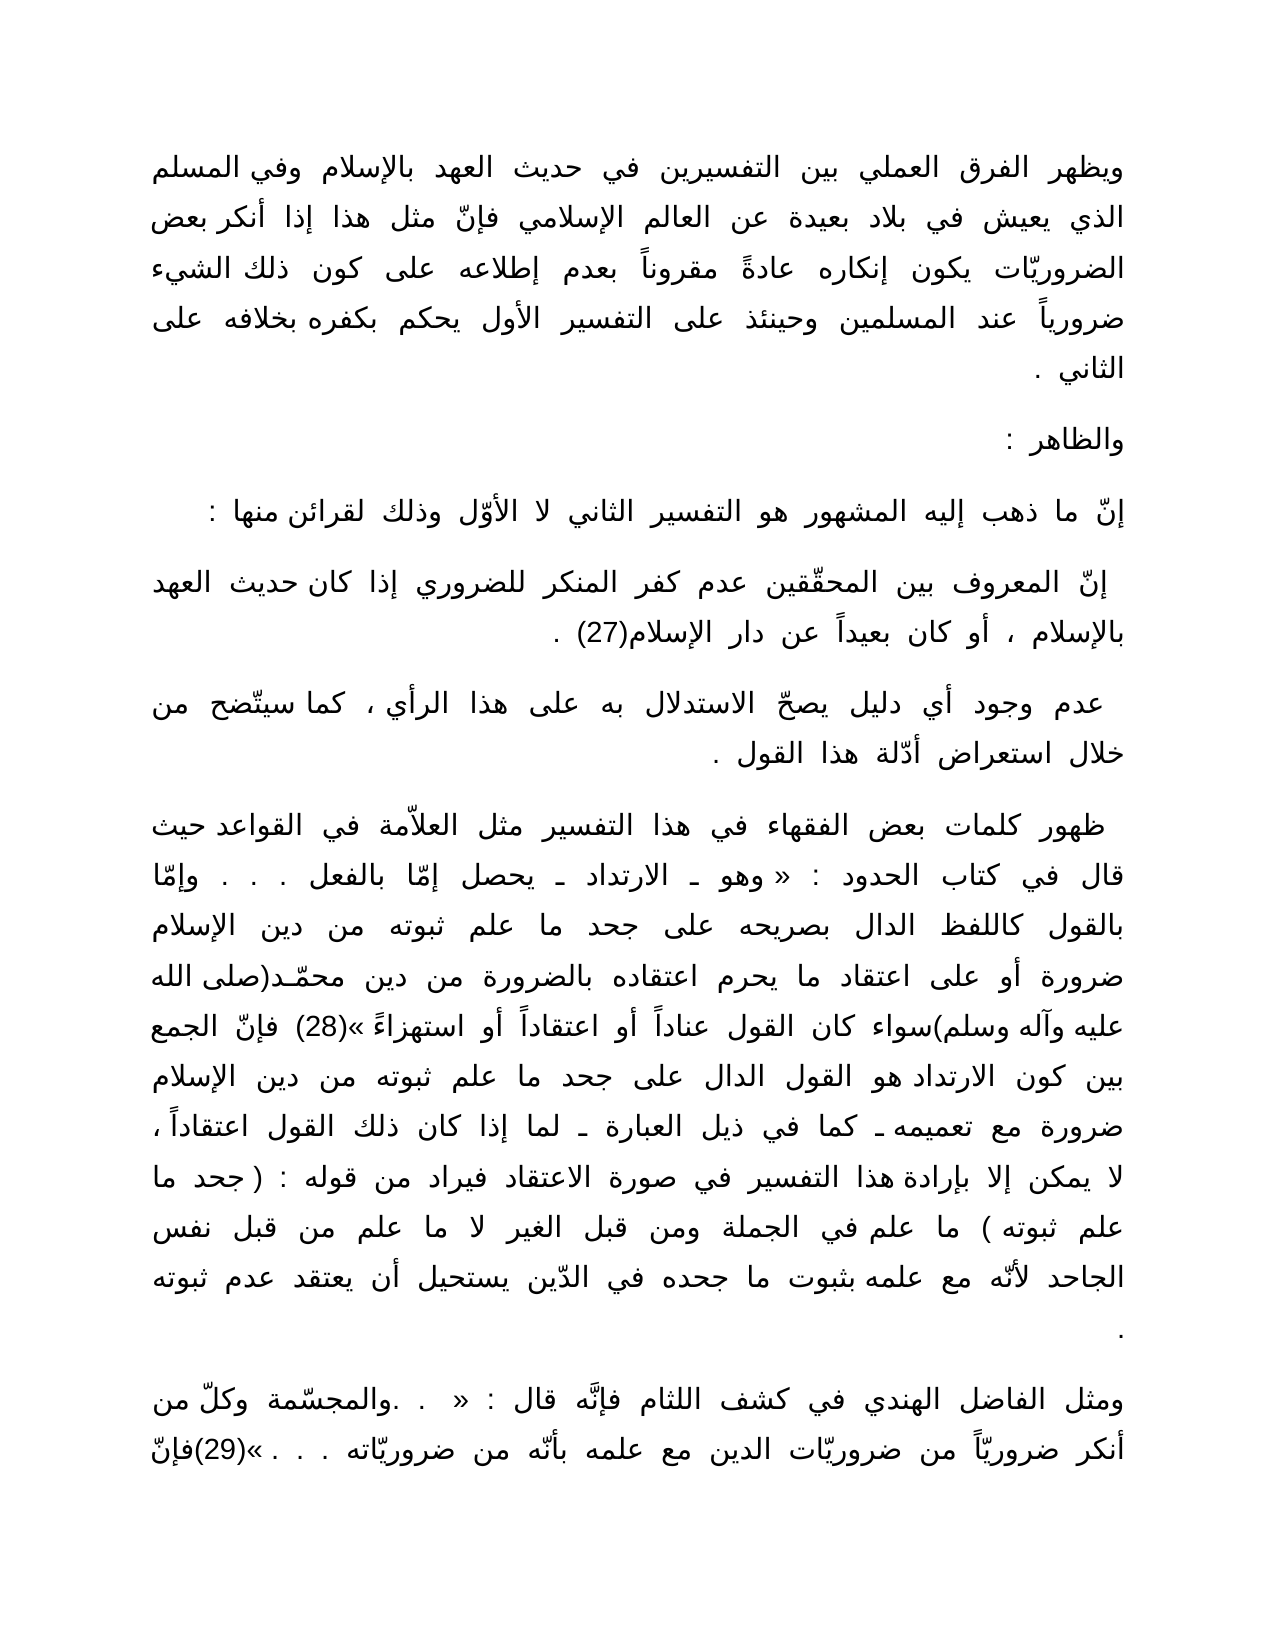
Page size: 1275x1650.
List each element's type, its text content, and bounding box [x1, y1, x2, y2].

text ويظهر الفرق العملي بين التفسيرين في حديث العهد بالإسلام وفي المسلم الذي يعيش في بلاد بعيدة عن العالم الإسلامي فإنّ مثل هذا إذا أنكر بعض الضروريّات يكون إنكاره عادةً مقروناً بعدم إطلاعه على كون ذلك الشيء ضرورياً عند المسلمين وحينئذ على التفسير الأول يحكم بكفره بخلافه على الثاني . [150, 150, 1125, 385]
text ظهور كلمات بعض الفقهاء في هذا التفسير مثل العلاّمة في القواعد حيث قال في كتاب الحدود : « وهو ـ الارتداد ـ يحصل إمّا بالفعل . . . وإمّا بالقول كاللفظ الدال بصريحه على جحد ما علم ثبوته من دين الإسلام ضرورة أو على اعتقاد ما يحرم اعتقاده بالضرورة من دين محمّـد(صلى الله عليه وآله وسلم)سواء كان القول عناداً أو اعتقاداً أو استهزاءً »(28) فإنّ الجمع بين كون الارتداد هو القول الدال على جحد ما علم ثبوته من دين الإسلام ضرورة مع تعميمه ـ كما في ذيل العبارة ـ لما إذا كان ذلك القول اعتقاداً ، لا يمكن إلا بإرادة هذا التفسير في صورة الاعتقاد فيراد من قوله : ( جحد ما علم ثبوته ) ما علم في الجملة ومن قبل الغير لا ما علم من قبل نفس الجاحد لأنّه مع علمه بثبوت ما جحده في الدّين يستحيل أن يعتقد عدم ثبوته . [150, 808, 1125, 1344]
text عدم وجود أي دليل يصحّ الاستدلال به على هذا الرأي ، كما سيتّضح من خلال استعراض أدّلة هذا القول . [150, 686, 1125, 770]
text إنّ المعروف بين المحقّقين عدم كفر المنكر للضروري إذا كان حديث العهد بالإسلام ، أو كان بعيداً عن دار الإسلام(27) . [150, 565, 1125, 648]
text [150, 1382, 1125, 1466]
text إنّ ما ذهب إليه المشهور هو التفسير الثاني لا الأوّل وذلك لقرائن منها : [150, 493, 1125, 527]
text والظاهر : [150, 422, 1125, 456]
